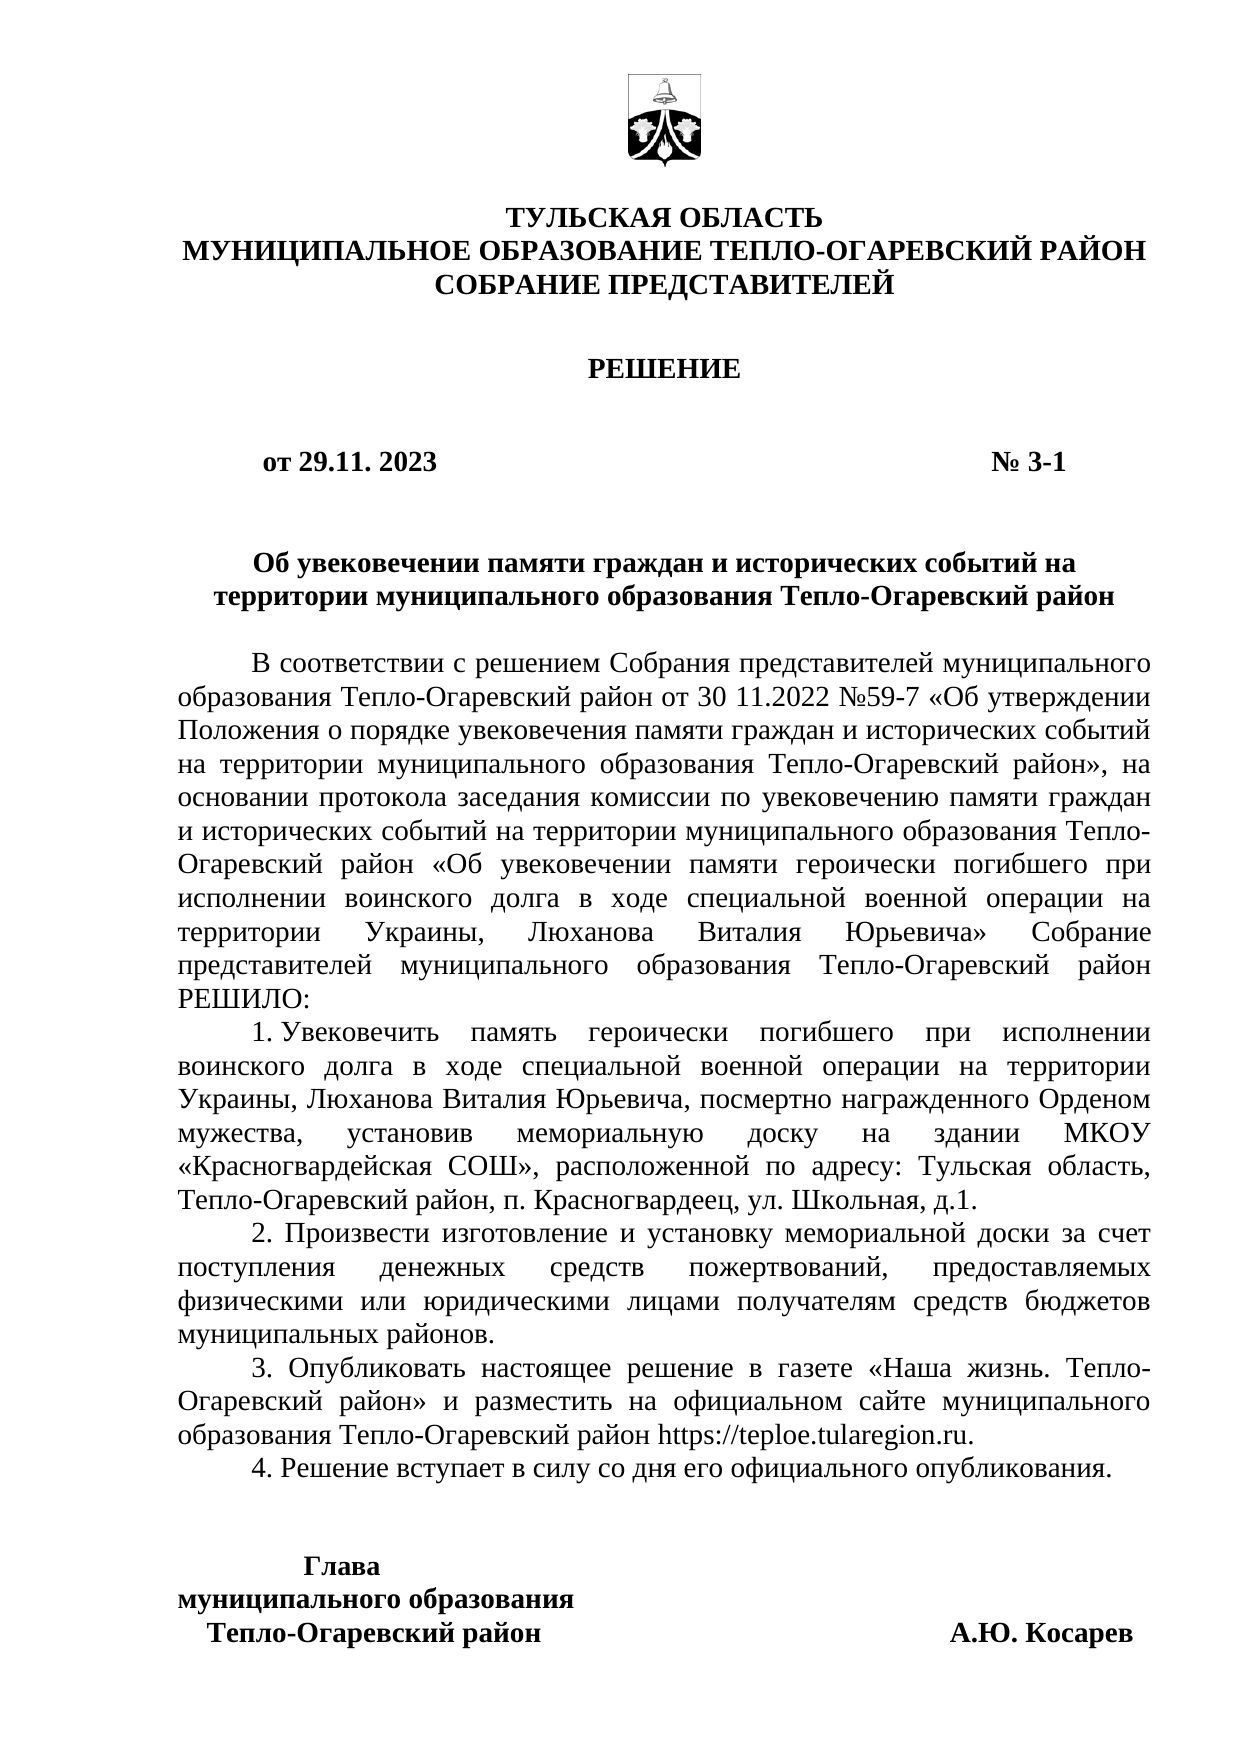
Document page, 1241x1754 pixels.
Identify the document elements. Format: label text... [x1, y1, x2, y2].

text 1. Увековечить память героически погибшего при исполнении воинского долга в ходе специальной военной операции на территории Украины, Люханова Виталия Юрьевича, посмертно награжденного Орденом мужества, установив мемориальную доску на здании МКОУ «Красногвардейская СОШ», расположенной по адресу: Тульская область, Тепло-Огаревский район, п. Красногвардеец, ул. Школьная, д.1. [177, 1014, 1152, 1216]
text В соответствии с решением Собрания представителей муниципального образования Тепло-Огаревский район от 30 11.2022 №59-7 «Об утверждении Положения о порядке увековечения памяти граждан и исторических событий на территории муниципального образования Тепло-Огаревский район», на основании протокола заседания комиссии по увековечению памяти граждан и исторических событий на территории муниципального образования Тепло-Огаревский район «Об увековечении памяти героически погибшего при исполнении воинского долга в ходе специальной военной операции на территории Украины, Люханова Виталия Юрьевича» Собрание представителей муниципального образования Тепло-Огаревский район РЕШИЛО: [177, 645, 1152, 1014]
text 4. Решение вступает в силу со дня его официального опубликования. [177, 1450, 1152, 1484]
text Тепло-Огаревский район А.Ю. Косарев [177, 1615, 1152, 1648]
subtitle от 29.11. 2023 № 3-1 [177, 444, 1152, 478]
subtitle МУНИЦИПАЛЬНОЕ ОБРАЗОВАНИЕ ТЕПЛО-ОГАРЕВСКИЙ РАЙОН [177, 233, 1152, 267]
text Об увековечении памяти граждан и исторических событий на территории муниципального образования Тепло-Огаревский район [177, 545, 1152, 612]
text 3. Опубликовать настоящее решение в газете «Наша жизнь. Тепло-Огаревский район» и разместить на официальном сайте муниципального образования Тепло-Огаревский район https://teploe.tularegion.ru. [177, 1350, 1152, 1450]
text 2. Произвести изготовление и установку мемориальной доски за счет поступления денежных средств пожертвований, предоставляемых физическими или юридическими лицами получателям средств бюджетов муниципальных районов. [177, 1216, 1152, 1350]
picture [628, 74, 701, 167]
text РЕШЕНИЕ [177, 351, 1152, 384]
subtitle ТУЛЬСКАЯ ОБЛАСТЬ [177, 200, 1152, 233]
title СОБРАНИЕ ПРЕДСТАВИТЕЛЕЙ [177, 267, 1152, 300]
text Глава [177, 1549, 1152, 1581]
text муниципального образования [177, 1581, 1152, 1615]
